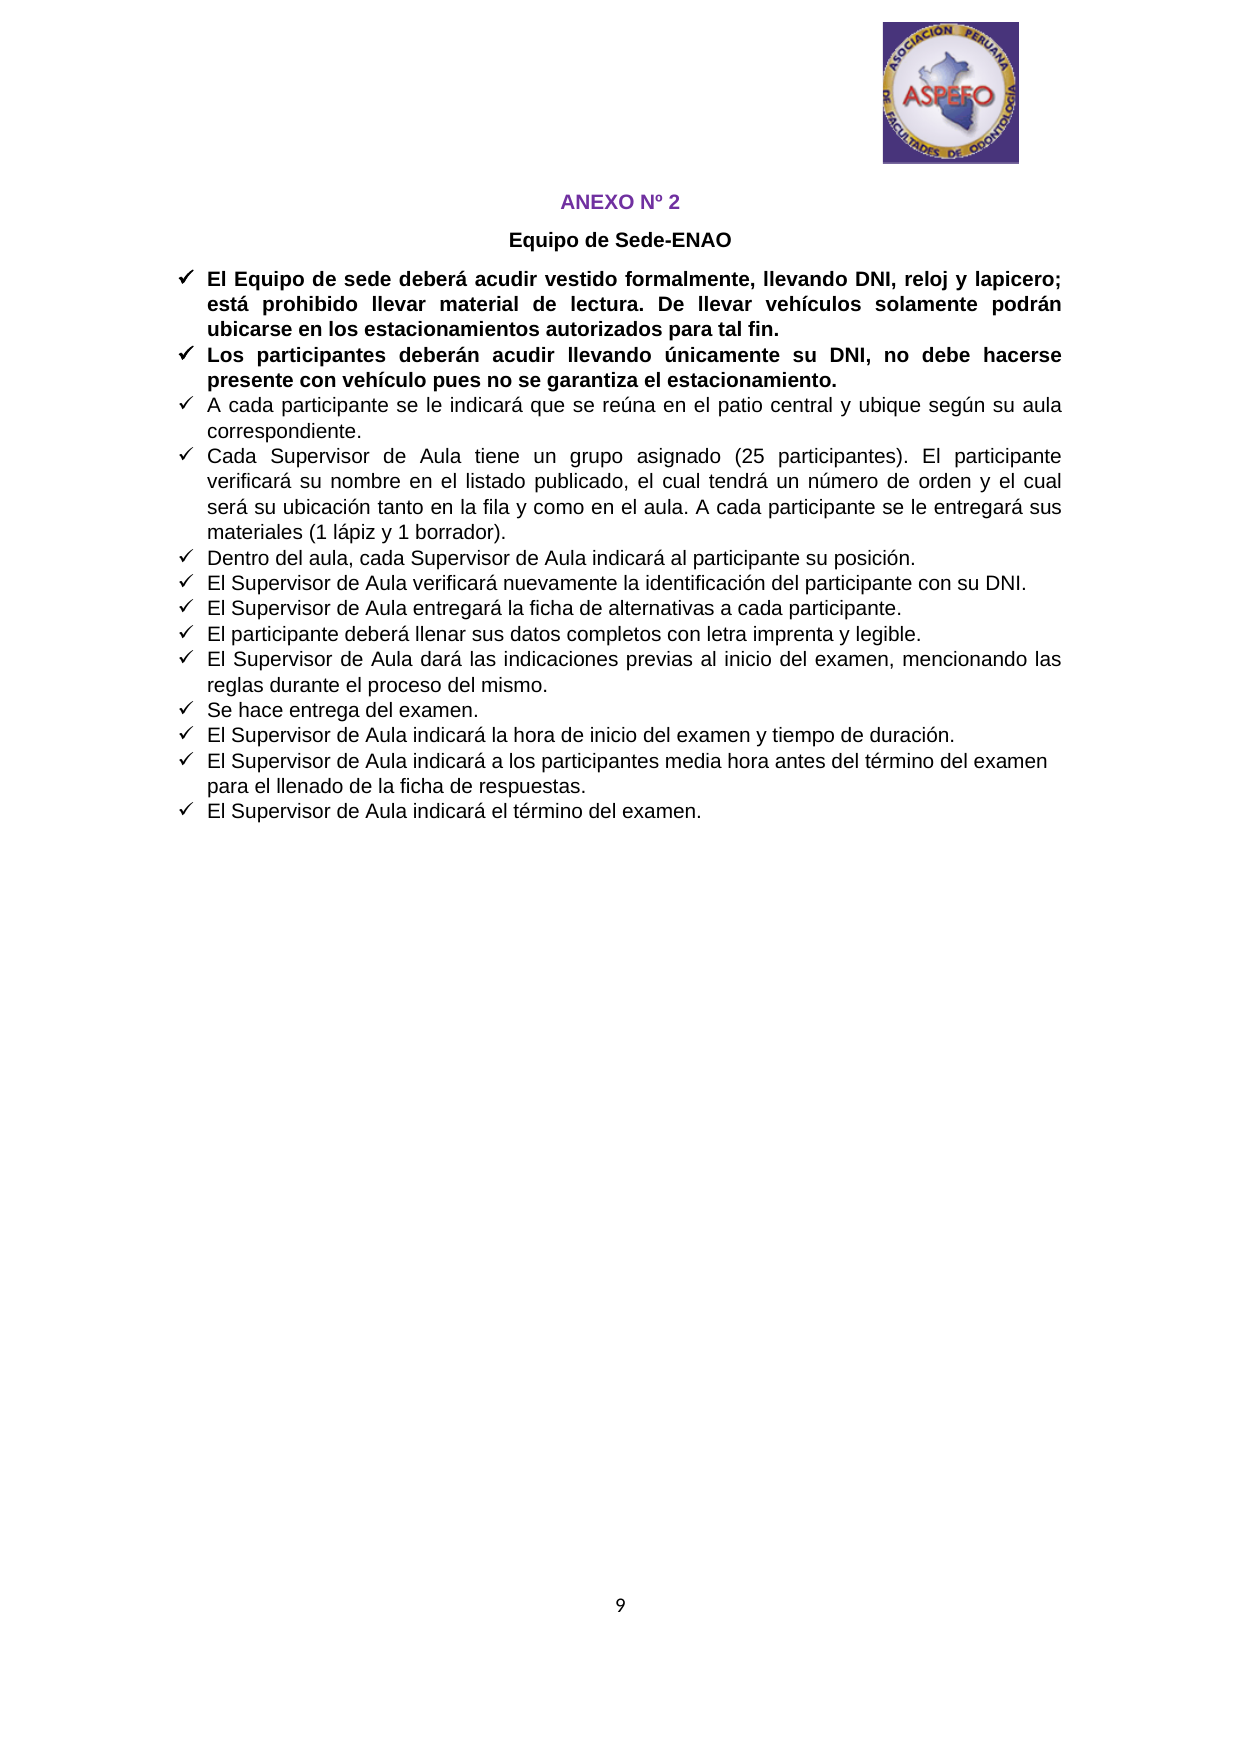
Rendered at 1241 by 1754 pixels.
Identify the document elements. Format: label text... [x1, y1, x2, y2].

list El Supervisor de Aula verificará nuevamente la identificación del participante con su DNI. [177, 571, 1063, 595]
list Se hace entrega del examen. [177, 698, 1063, 722]
list El participante deberá llenar sus datos completos con letra imprenta y legible. [177, 622, 1063, 646]
list El Supervisor de Aula entregará la ficha de alternativas a cada participante. [177, 596, 1063, 620]
text ANEXO Nº 2 [177, 190, 1063, 214]
list El Supervisor de Aula indicará el término del examen. [177, 799, 1063, 823]
list Los participantes deberán acudir llevando únicamente su DNI, no debe hacerse presente con vehículo pues no se garantiza el estacionamiento. [177, 342, 1063, 392]
list Cada Supervisor de Aula tiene un grupo asignado (25 participantes). El participante verificará su nombre en el listado publicado, el cual tendrá un número de orden y el cual será su ubicación tanto en la fila y como en el aula. A cada participante se le entregará sus materiales (1 lápiz y 1 borrador). [177, 444, 1063, 544]
list El Supervisor de Aula dará las indicaciones previas al inicio del examen, mencionando las reglas durante el proceso del mismo. [177, 647, 1063, 696]
list Dentro del aula, cada Supervisor de Aula indicará al participante su posición. [177, 545, 1063, 569]
list El Supervisor de Aula indicará la hora de inicio del examen y tiempo de duración. [177, 723, 1063, 747]
list El Equipo de sede deberá acudir vestido formalmente, llevando DNI, reloj y lapicero; está prohibido llevar material de lectura. De llevar vehículos solamente podrán ubicarse en los estacionamientos autorizados para tal fin. [177, 266, 1063, 341]
list A cada participante se le indicará que se reúna en el patio central y ubique según su aula correspondiente. [177, 393, 1063, 443]
picture [882, 22, 1019, 164]
text Equipo de Sede-ENAO [177, 228, 1063, 252]
list El Supervisor de Aula indicará a los participantes media hora antes del término del examen para el llenado de la ficha de respuestas. [177, 748, 1063, 798]
